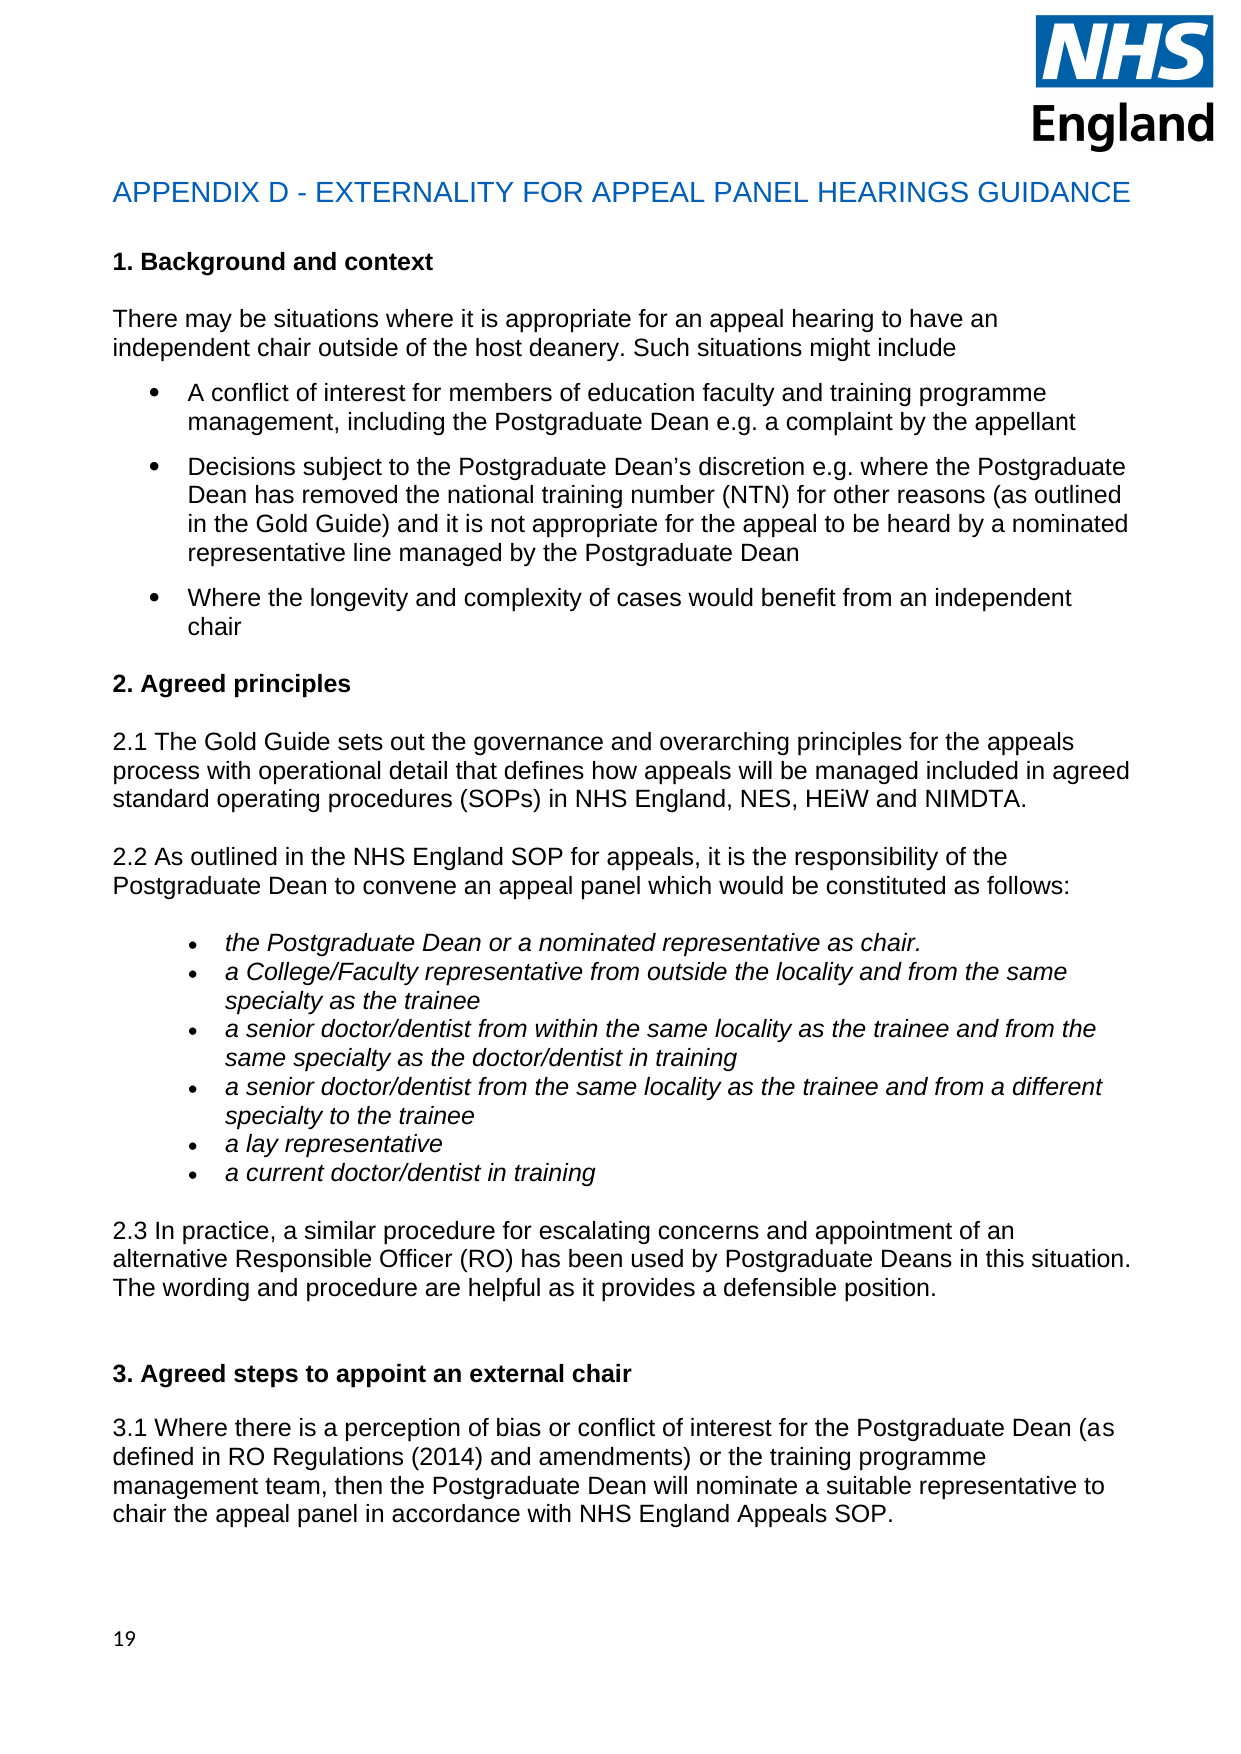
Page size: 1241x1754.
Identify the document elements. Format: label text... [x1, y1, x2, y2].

text 2.2 As outlined in the NHS England SOP for appeals, it is the responsibility of the Postgraduate Dean to convene an appeal panel which would be constituted as follows: [112, 842, 1134, 899]
list the Postgraduate Dean or a nominated representative as chair. [187, 928, 1128, 957]
text 2.3 In practice, a similar procedure for escalating concerns and appointment of an alternative Responsible Officer (RO) has been used by Postgraduate Deans in this situation. The wording and procedure are helpful as it provides a defensible position. [112, 1216, 1134, 1302]
subtitle APPENDIX D - EXTERNALITY FOR APPEAL PANEL HEARINGS GUIDANCE [112, 176, 1134, 209]
picture [1033, 15, 1214, 152]
text 3.1 Where there is a perception of bias or conflict of interest for the Postgraduate Dean (as defined in RO Regulations (2014) and amendments) or the training programme management team, then the Postgraduate Dean will nominate a suitable representative to chair the appeal panel in accordance with NHS England Appeals SOP. [112, 1413, 1134, 1528]
list Where the longevity and complexity of cases would benefit from an independent chair [150, 583, 1134, 641]
text 2. Agreed principles [112, 669, 1134, 698]
list A conflict of interest for members of education faculty and training programme management, including the Postgraduate Dean e.g. a complaint by the appellant [150, 378, 1134, 435]
list a College/Faculty representative from outside the locality and from the same specialty as the trainee [187, 957, 1128, 1014]
text 1. Background and context [112, 247, 1134, 275]
list a current doctor/dentist in training [187, 1158, 1128, 1187]
text There may be situations where it is appropriate for an appeal hearing to have an independent chair outside of the host deanery. Such situations might include [112, 304, 1134, 362]
list Decisions subject to the Postgraduate Dean’s discretion e.g. where the Postgraduate Dean has removed the national training number (NTN) for other reasons (as outlined in the Gold Guide) and it is not appropriate for the appeal to be heard by a nominated representative line managed by the Postgraduate Dean [150, 452, 1134, 567]
text 2.1 The Gold Guide sets out the governance and overarching principles for the appeals process with operational detail that defines how appeals will be managed included in agreed standard operating procedures (SOPs) in NHS England, NES, HEiW and NIMDTA. [112, 727, 1134, 813]
list a senior doctor/dentist from the same locality as the trainee and from a different specialty to the trainee [187, 1072, 1128, 1129]
text 3. Agreed steps to appoint an external chair [112, 1359, 1134, 1388]
list a lay representative [187, 1129, 1128, 1158]
list a senior doctor/dentist from within the same locality as the trainee and from the same specialty as the doctor/dentist in training [187, 1014, 1128, 1072]
